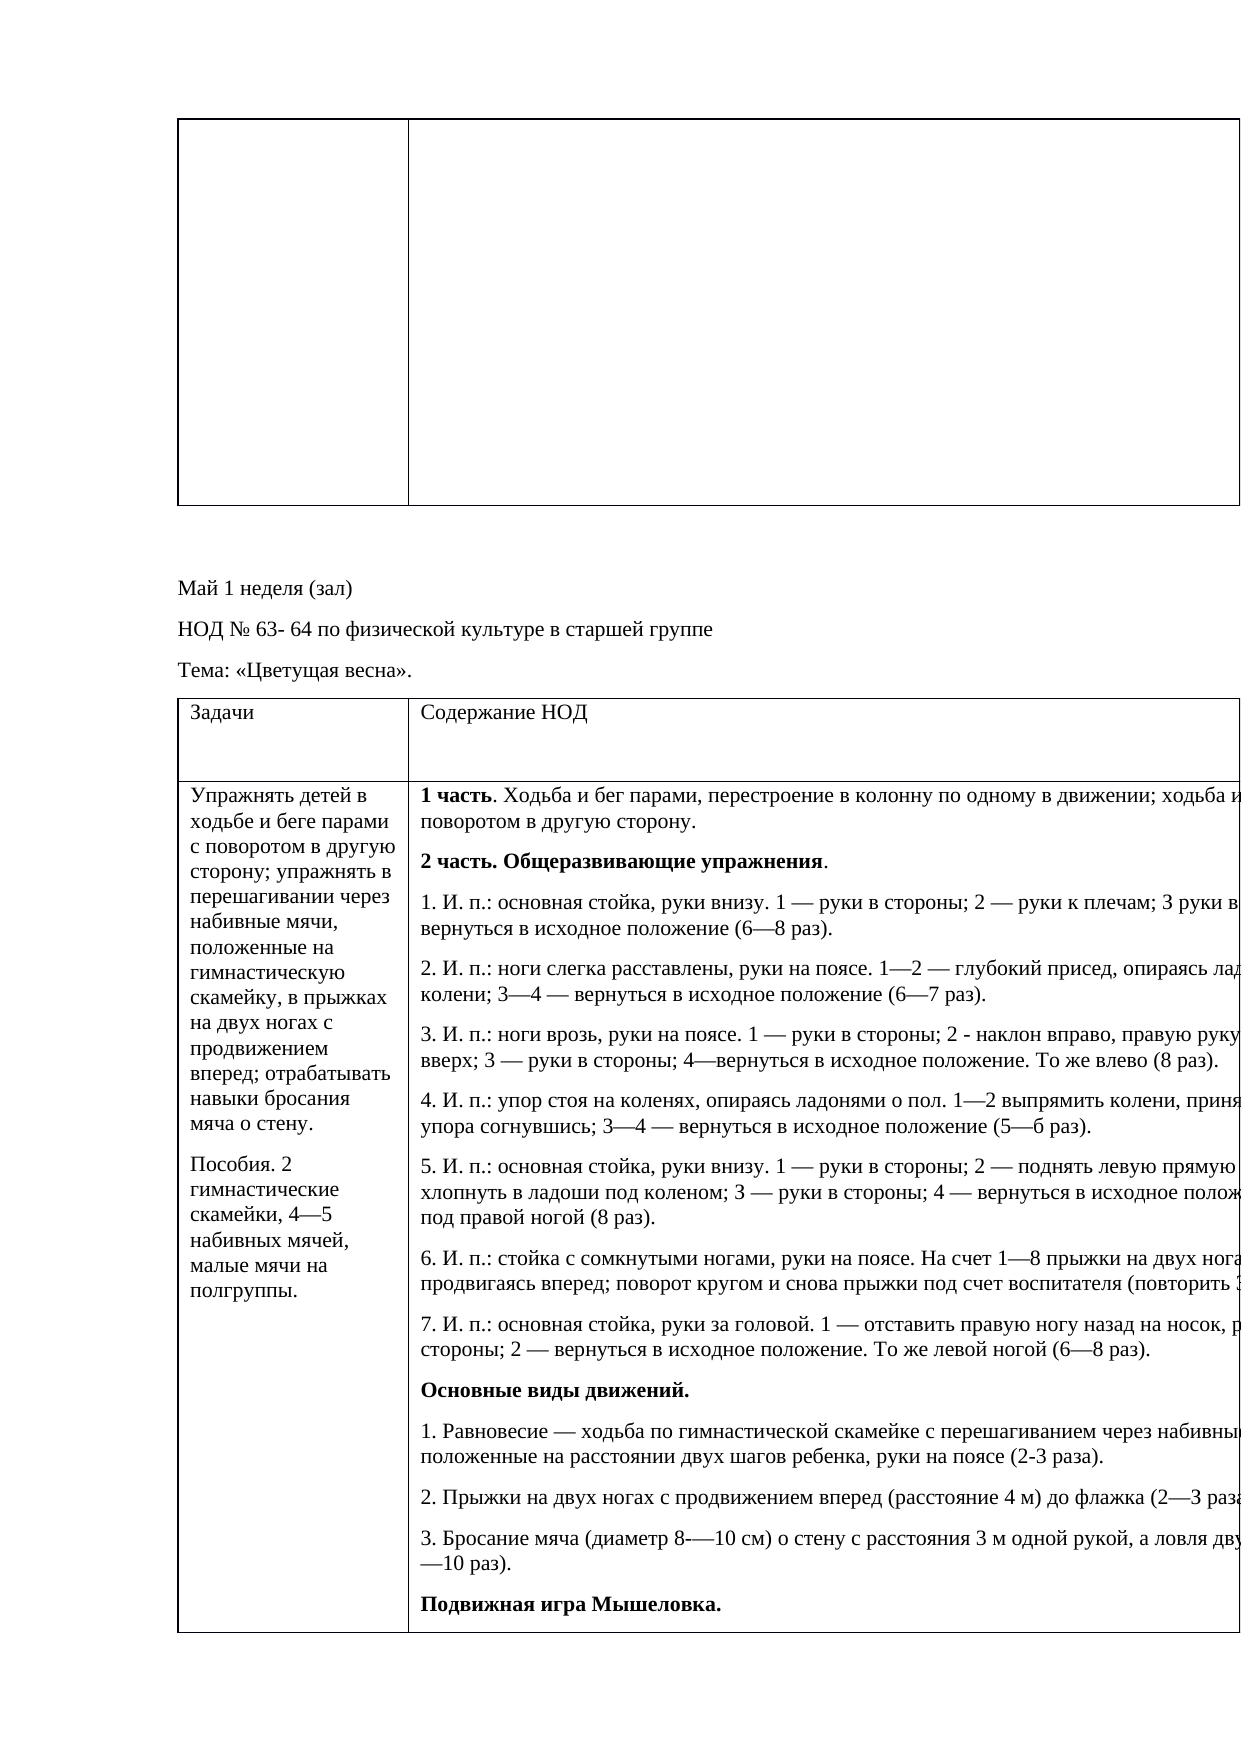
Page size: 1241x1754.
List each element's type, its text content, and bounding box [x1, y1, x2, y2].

text Тема: «Цветущая весна». [177, 657, 1152, 682]
table_cell Упражнять детей в ходьбе и беге парами с поворотом в другую сторону; упражнять в перешагивании через набивные мячи, положенные на гимнастическую скамейку, в прыжках на двух ногах с продвижением вперед; отрабатывать навыки бросания мяча о стену. Пособия. 2 гимнастические скамейки, 4—5 набивных мячей, малые мячи на полгруппы. [179, 782, 408, 1631]
text НОД № 63- 64 по физической культуре в старшей группе [177, 616, 1152, 641]
table_cell 1 часть. Ходьба и бег парами, перестроение в колонну по одному в движении; ходьба и бег парами с поворотом в другую сторону. 2 часть. Общеразвивающие упражнения. 1. И. п.: основная стойка, руки внизу. 1 — руки в стороны; 2 — руки к плечам; З руки в стороны; 4 — вернуться в исходное положение (6—8 раз). 2. И. п.: ноги слегка расставлены, руки на поясе. 1—2 — глубокий присед, опираясь ладонями на колени; 3—4 — вернуться в исходное положение (6—7 раз). 3. И. п.: ноги врозь, руки на поясе. 1 — руки в стороны; 2 - наклон вправо, правую руку вниз, левую вверх; 3 — руки в стороны; 4—вернуться в исходное положение. То же влево (8 раз). 4. И. п.: упор стоя на коленях, опираясь ладонями о пол. 1—2 выпрямить колени, приняв положение упора согнувшись; 3—4 — вернуться в исходное положение (5—б раз). 5. И. п.: основная стойка, руки внизу. 1 — руки в стороны; 2 — поднять левую прямую ногу вперед, хлопнуть в ладоши под коленом; З — руки в стороны; 4 — вернуться в исходное положение. Так же под правой ногой (8 раз). 6. И. п.: стойка с сомкнутыми ногами, руки на поясе. На счет 1—8 прыжки на двух ногах, продвигаясь вперед; поворот кругом и снова прыжки под счет воспитателя (повторить 3-4 раза). 7. И. п.: основная стойка, руки за головой. 1 — отставить правую ногу назад на носок, руки в стороны; 2 — вернуться в исходное положение. То же левой ногой (6—8 раз). Основные виды движений. 1. Равновесие — ходьба по гимнастической скамейке с перешагиванием через набивные мячи, положенные на расстоянии двух шагов ребенка, руки на поясе (2-3 раза). 2. Прыжки на двух ногах с продвижением вперед (расстояние 4 м) до флажка (2—З раза). 3. Бросание мяча (диаметр 8-—10 см) о стену с расстояния 3 м одной рукой, а ловля двумя руками (8—10 раз). Подвижная игра Мышеловка. 3 часть. Игра «Что изменилось?». [409, 782, 1239, 1631]
table_header Задачи [179, 699, 408, 781]
table_header Содержание НОД [409, 699, 1239, 781]
text Май 1 неделя (зал) [177, 575, 1152, 600]
